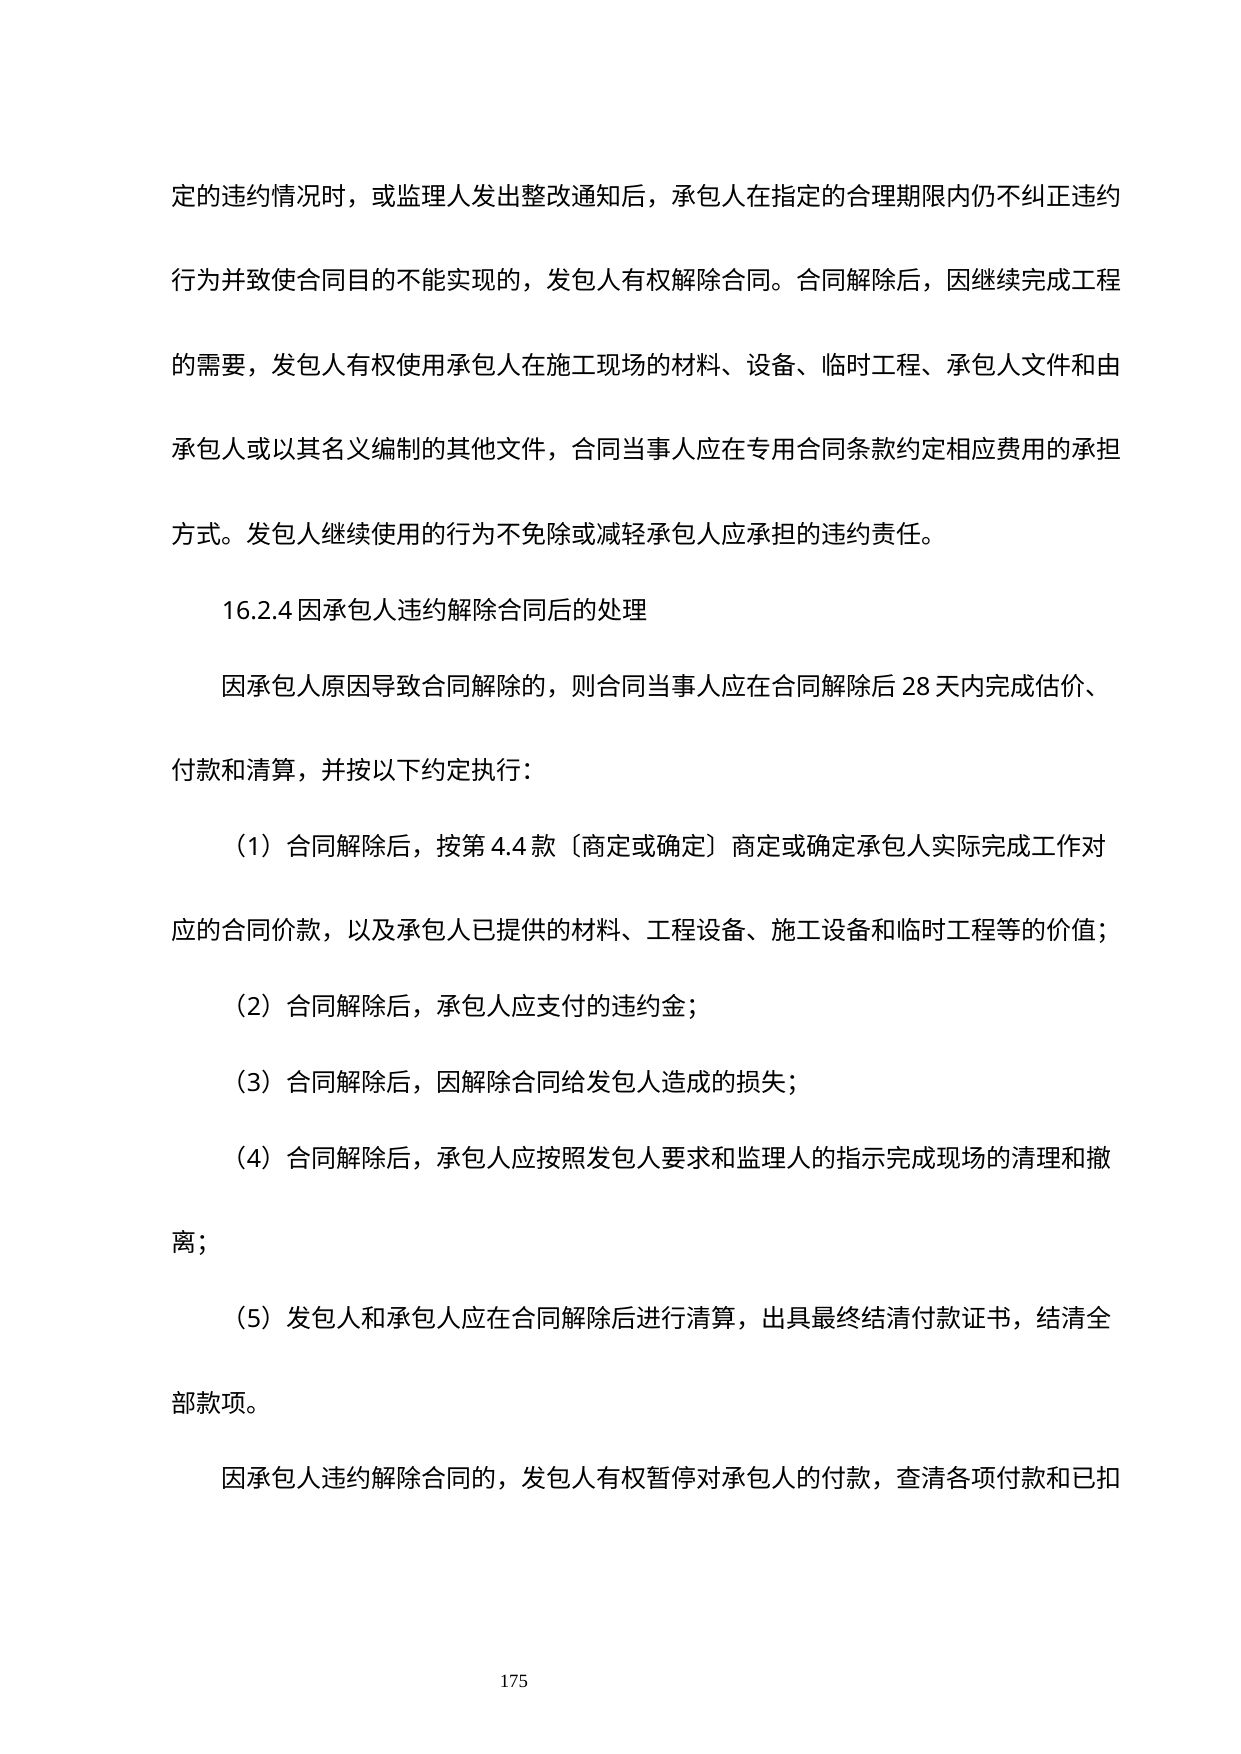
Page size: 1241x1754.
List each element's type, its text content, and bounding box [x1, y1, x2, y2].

text （5）发包人和承包人应在合同解除后进行清算，出具最终结清付款证书，结清全部款项。 [172, 1284, 1128, 1434]
text （2）合同解除后，承包人应支付的违约金； [172, 972, 1128, 1037]
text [172, 1444, 1128, 1509]
text 16.2.4因承包人违约解除合同后的处理 [172, 576, 1128, 641]
text （1）合同解除后，按第4.4款〔商定或确定〕商定或确定承包人实际完成工作对应的合同价款，以及承包人已提供的材料、工程设备、施工设备和临时工程等的价值； [172, 812, 1128, 961]
text （4）合同解除后，承包人应按照发包人要求和监理人的指示完成现场的清理和撤离； [172, 1124, 1128, 1273]
text （3）合同解除后，因解除合同给发包人造成的损失； [172, 1048, 1128, 1113]
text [172, 162, 1128, 565]
text 因承包人原因导致合同解除的，则合同当事人应在合同解除后28天内完成估价、付款和清算，并按以下约定执行： [172, 652, 1128, 801]
